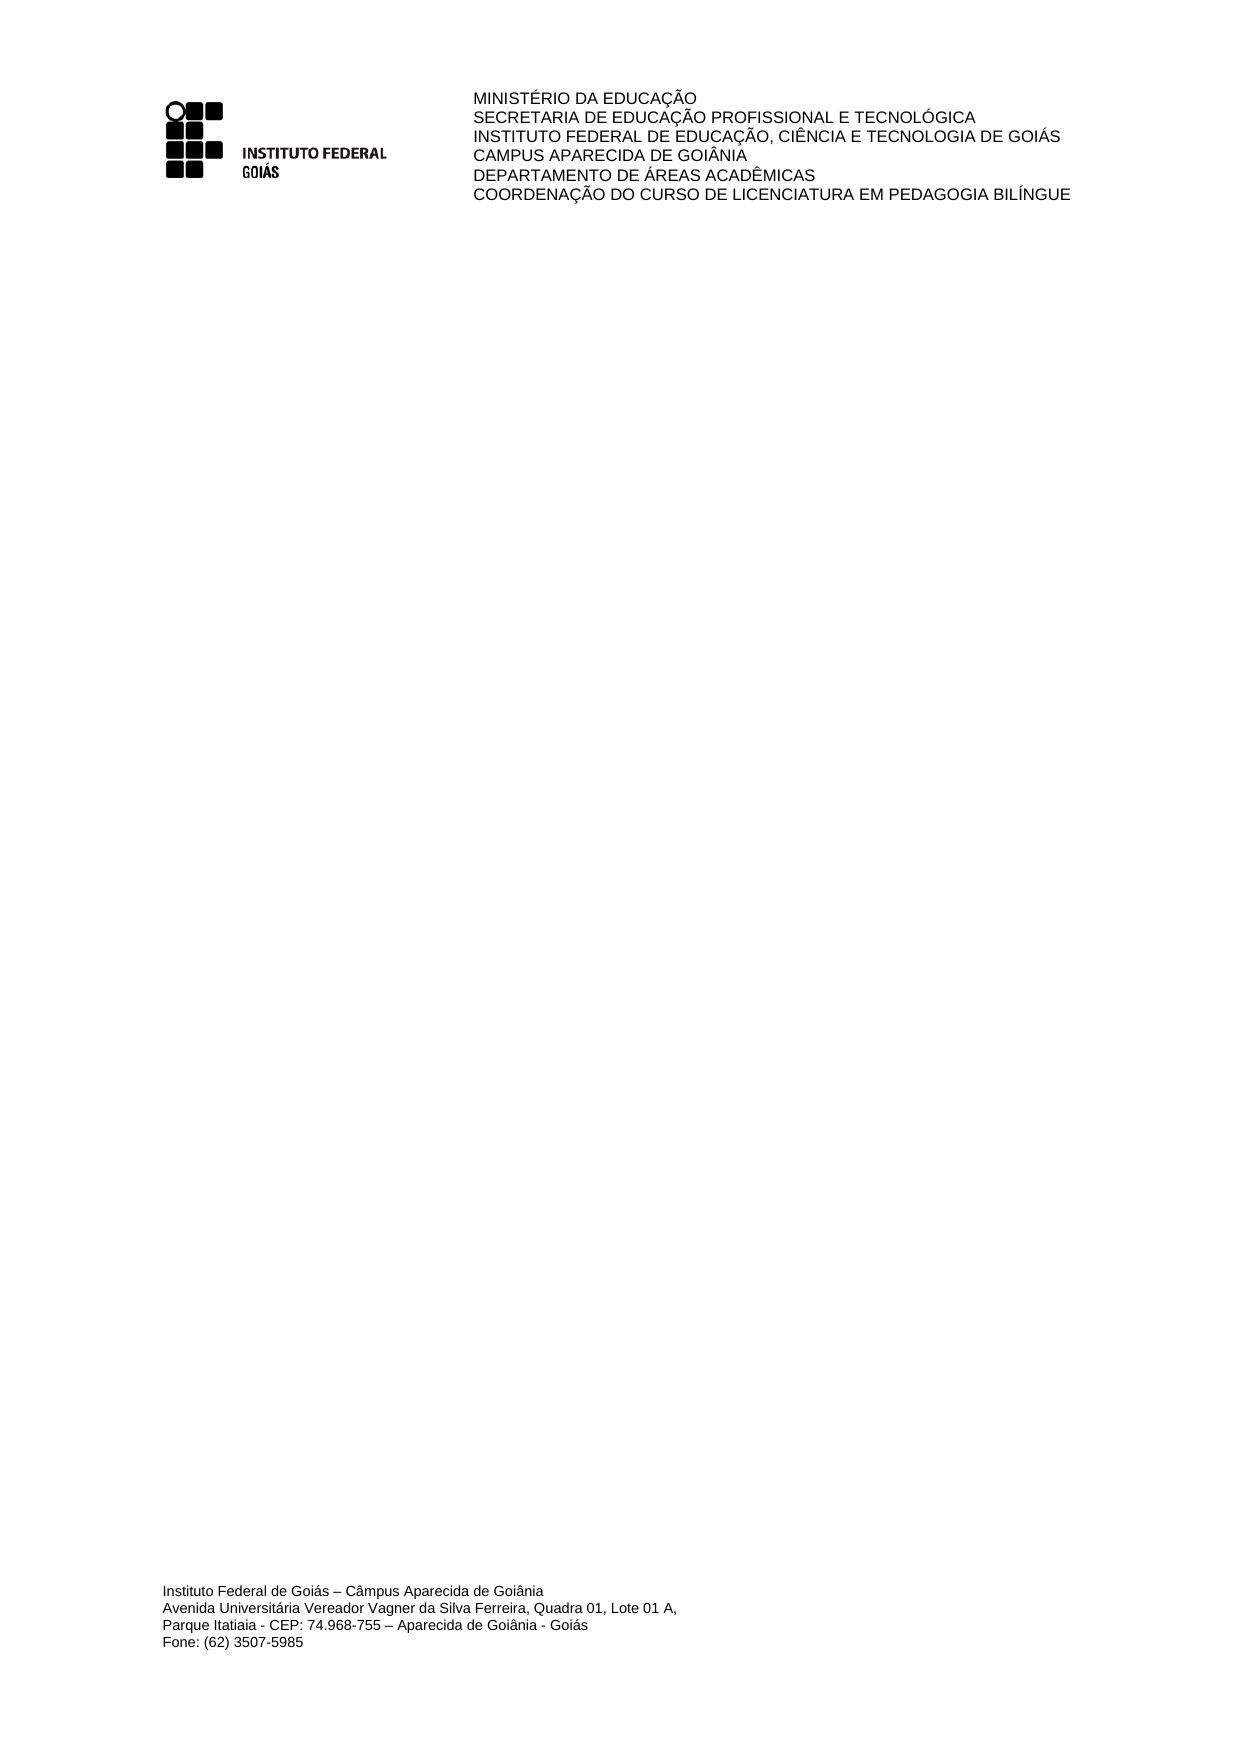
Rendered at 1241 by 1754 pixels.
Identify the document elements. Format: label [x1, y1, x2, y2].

picture [165, 101, 387, 178]
